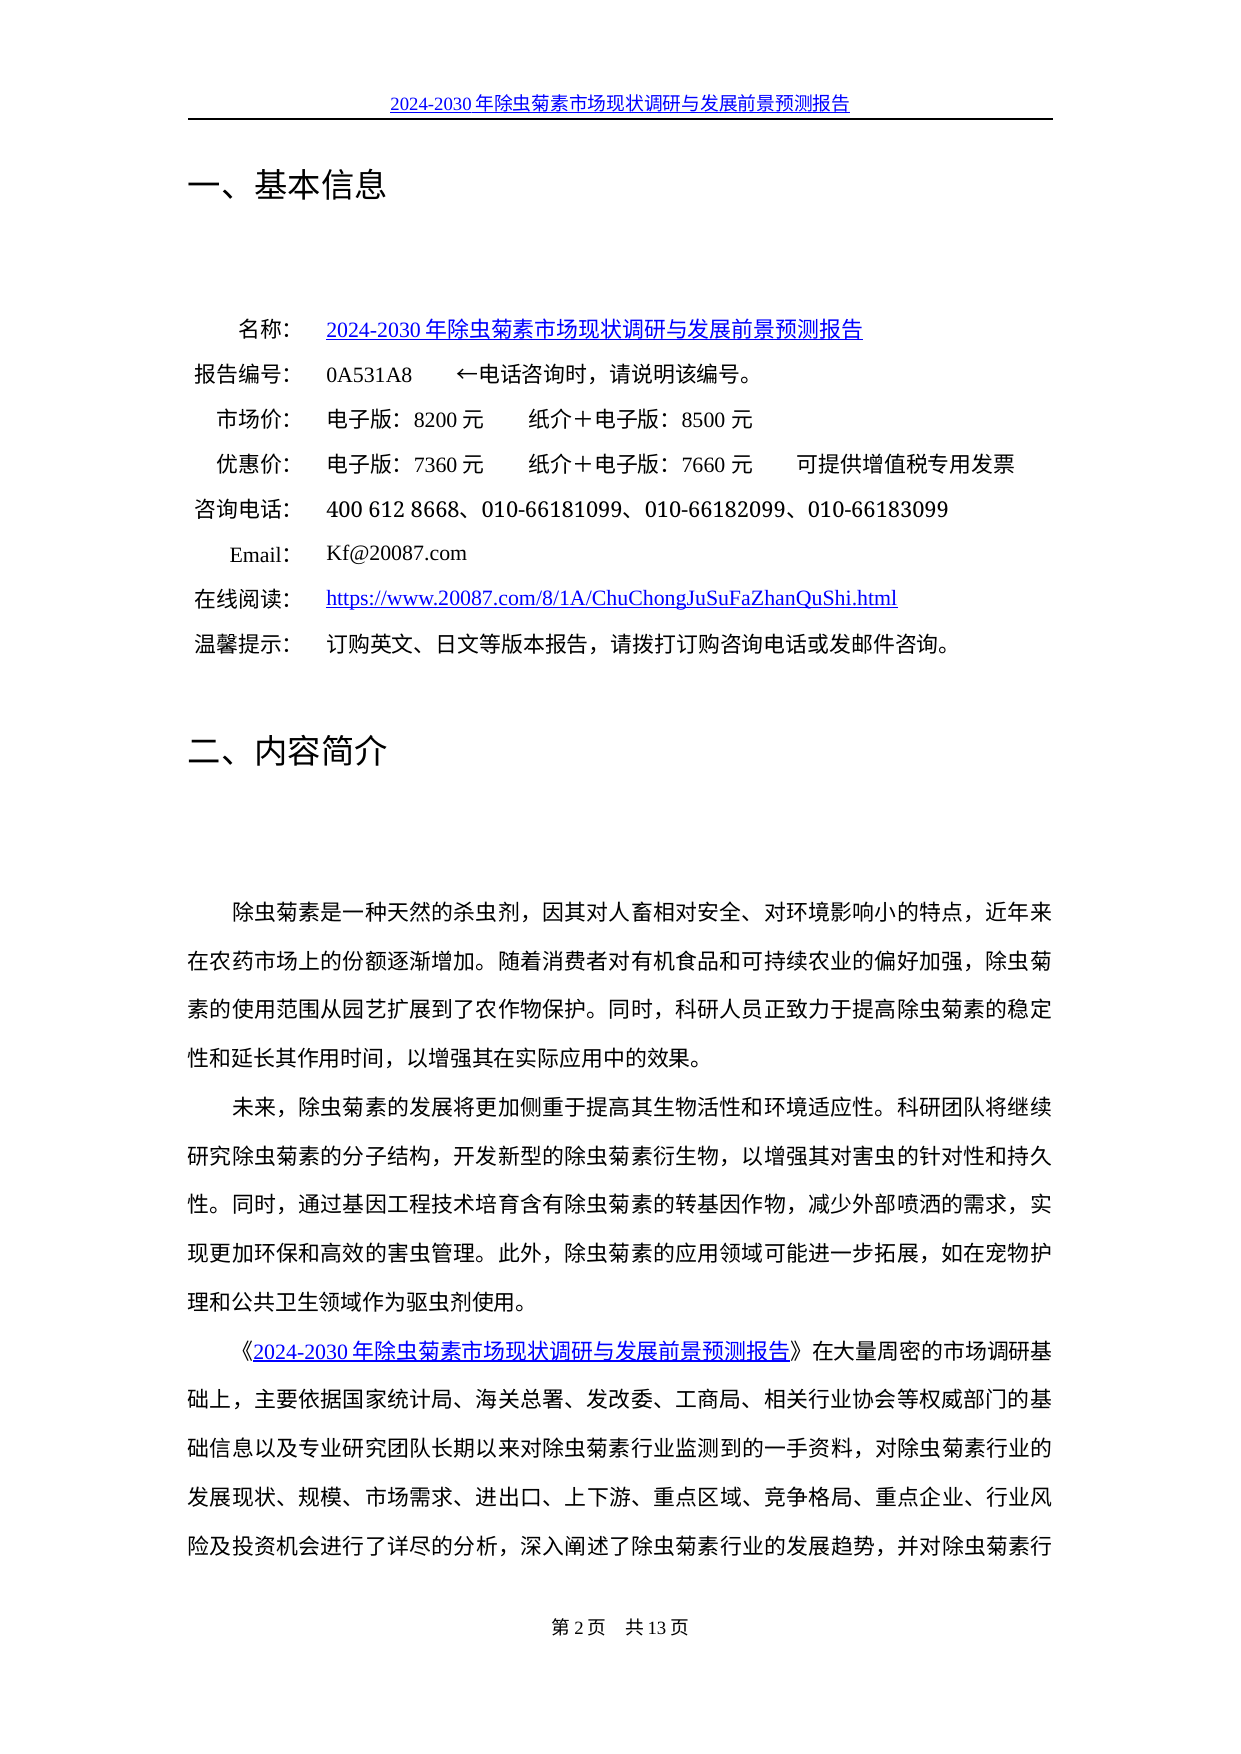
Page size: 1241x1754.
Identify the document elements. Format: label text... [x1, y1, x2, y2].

table_cell Kf@20087.com [315, 537, 1073, 582]
table_cell 电子版：7360 元 纸介＋电子版：7660 元 可提供增值税专用发票 [315, 447, 1073, 492]
table_cell 0A531A8 ←电话咨询时，请说明该编号。 [315, 357, 1073, 402]
table_cell 订购英文、日文等版本报告，请拨打订购咨询电话或发邮件咨询。 [315, 627, 1073, 672]
table_cell 电子版：8200 元 纸介＋电子版：8500 元 [315, 402, 1073, 447]
table_cell 优惠价： [167, 447, 315, 492]
title 一、基本信息 [187, 150, 1053, 215]
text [187, 894, 1053, 1561]
table_header 名称： [167, 312, 315, 357]
table_cell 400 612 8668、010-66181099、010-66182099、010-66183099 [315, 492, 1073, 537]
table_cell Email： [167, 537, 315, 582]
table_cell [315, 582, 1073, 627]
table_cell 咨询电话： [167, 492, 315, 537]
table_header 2024-2030年除虫菊素市场现状调研与发展前景预测报告 [315, 312, 1073, 357]
table_cell 温馨提示： [167, 627, 315, 672]
table_cell 报告编号： [167, 357, 315, 402]
title 二、内容简介 [187, 717, 1053, 782]
table_cell 市场价： [167, 402, 315, 447]
table_cell 在线阅读： [167, 582, 315, 627]
